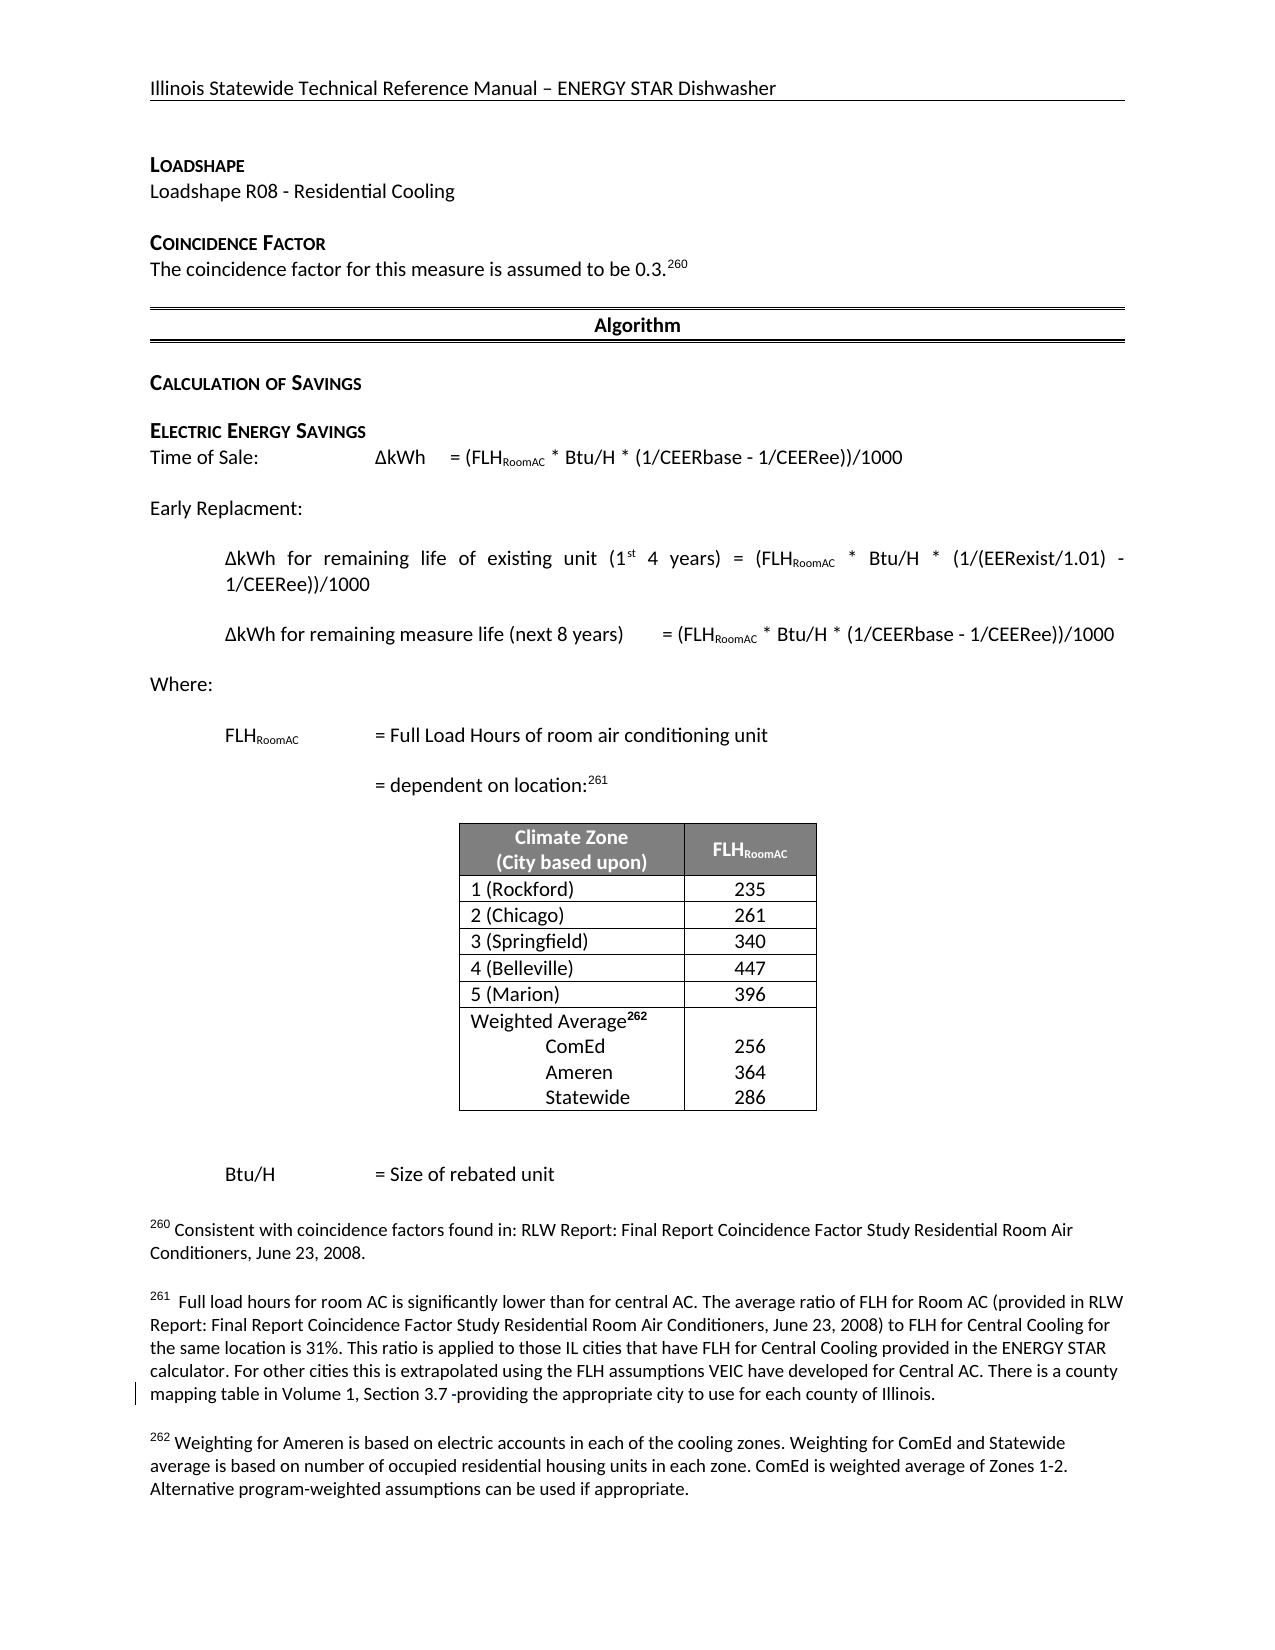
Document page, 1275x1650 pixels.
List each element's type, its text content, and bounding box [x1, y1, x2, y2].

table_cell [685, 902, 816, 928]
text ΔkWh for remaining life of existing unit (1st 4 years) = (FLHRoomAC * Btu/H * (1/(EERexist/1.01) - 1/CEERee))/1000 [225, 545, 1125, 596]
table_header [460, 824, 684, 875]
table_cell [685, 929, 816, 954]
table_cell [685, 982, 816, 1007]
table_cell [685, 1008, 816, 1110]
text Algorithm [150, 310, 1125, 339]
text Btu/H = Size of rebated unit [150, 1161, 1125, 1187]
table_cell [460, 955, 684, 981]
text The coincidence factor for this measure is assumed to be 0.3. [150, 256, 1125, 282]
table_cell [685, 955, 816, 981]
text FLHRoomAC = Full Load Hours of room air conditioning unit [150, 722, 1125, 747]
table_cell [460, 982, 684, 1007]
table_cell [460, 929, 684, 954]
text Where: [150, 672, 1125, 697]
subtitle Electric Energy Savings [150, 417, 1125, 444]
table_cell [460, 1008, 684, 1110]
subtitle Coincidence Factor [150, 228, 1125, 256]
text Early Replacment: [150, 495, 1125, 520]
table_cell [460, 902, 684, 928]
text Time of Sale: ΔkWh = (FLHRoomAC * Btu/H * (1/CEERbase - 1/CEERee))/1000 [150, 444, 1125, 470]
text = dependent on location: [300, 772, 1125, 798]
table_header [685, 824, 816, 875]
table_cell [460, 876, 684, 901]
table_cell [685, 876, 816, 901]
subtitle Loadshape [150, 150, 1125, 178]
text ΔkWh for remaining measure life (next 8 years) = (FLHRoomAC * Btu/H * (1/CEERbase - 1/CEERee))/1000 [225, 621, 1125, 647]
text Loadshape R08 - Residential Cooling [150, 178, 1125, 203]
subtitle Calculation of Savings [150, 368, 1125, 396]
